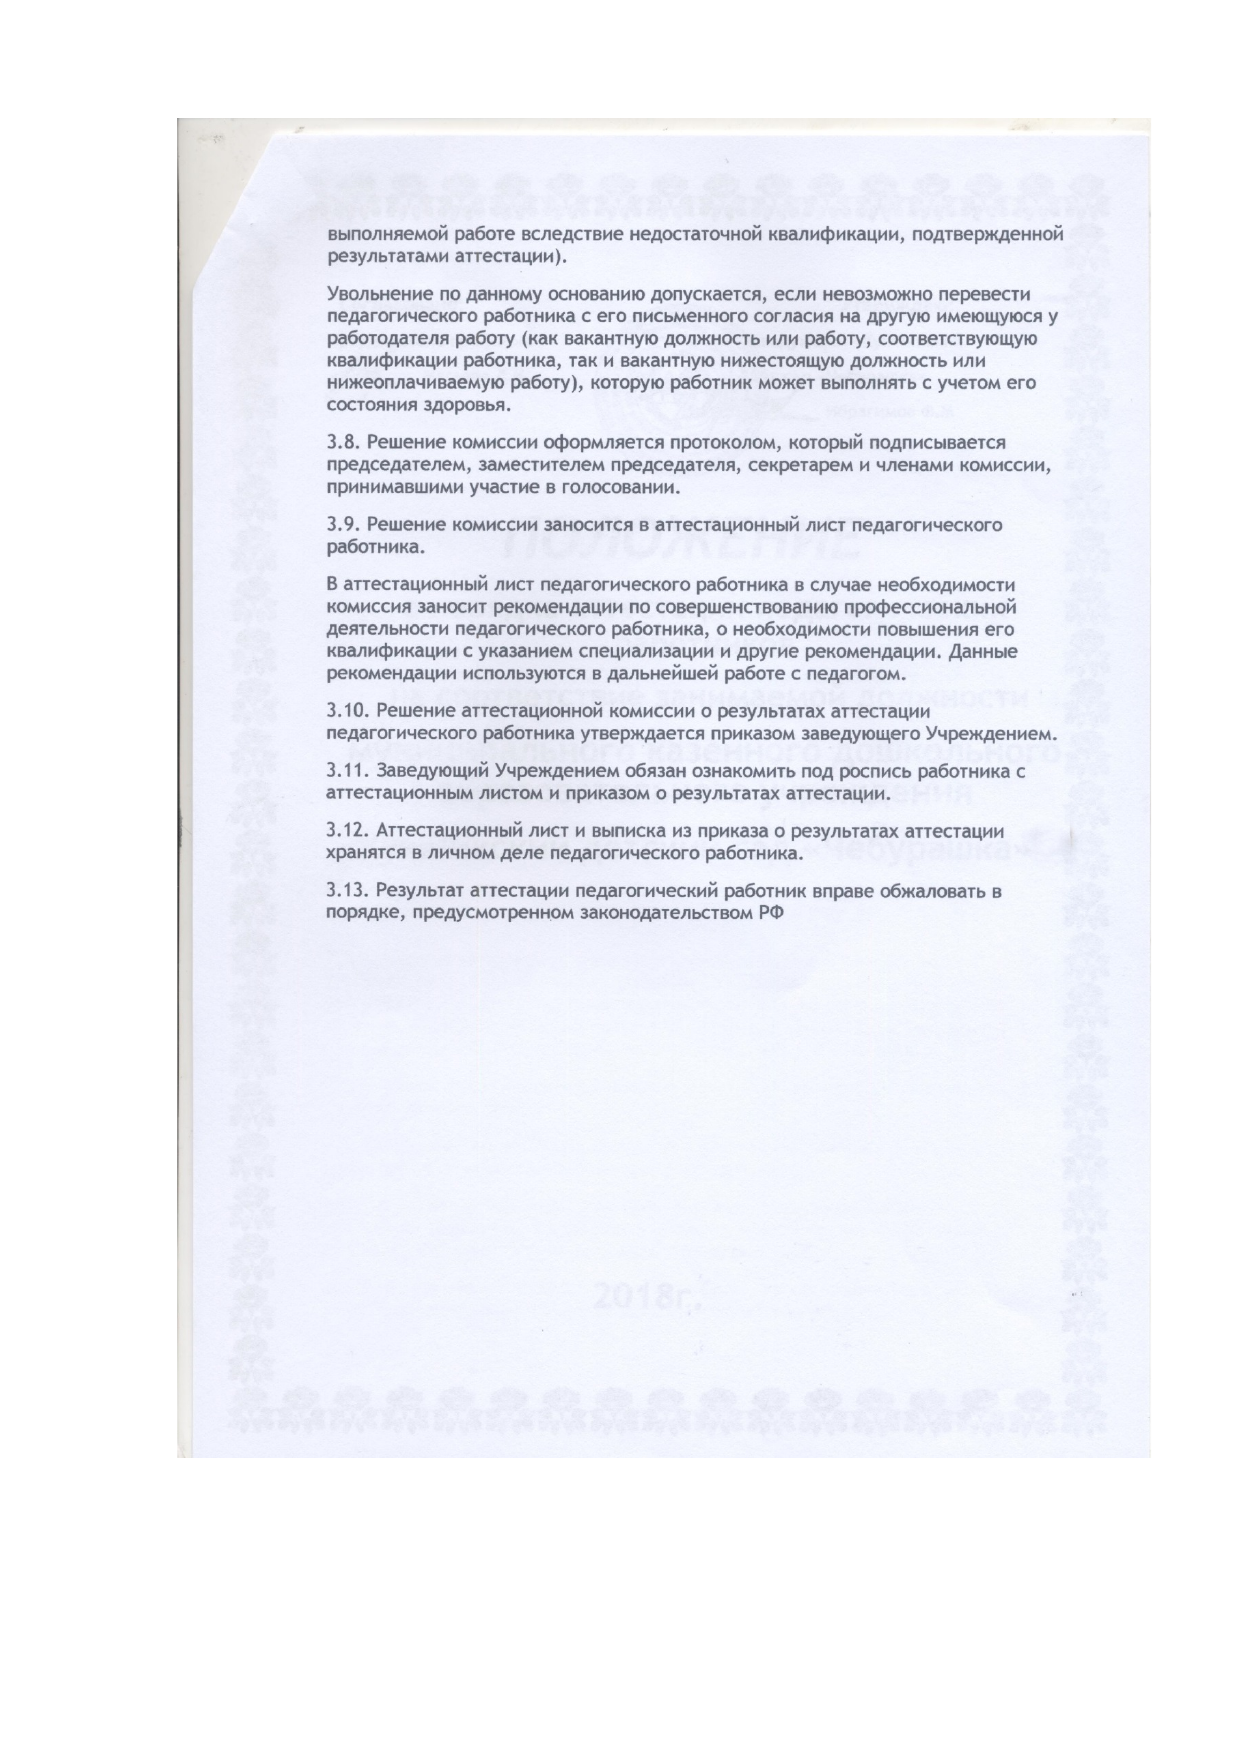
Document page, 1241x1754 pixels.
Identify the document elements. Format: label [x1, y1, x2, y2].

picture [177, 118, 1152, 1458]
